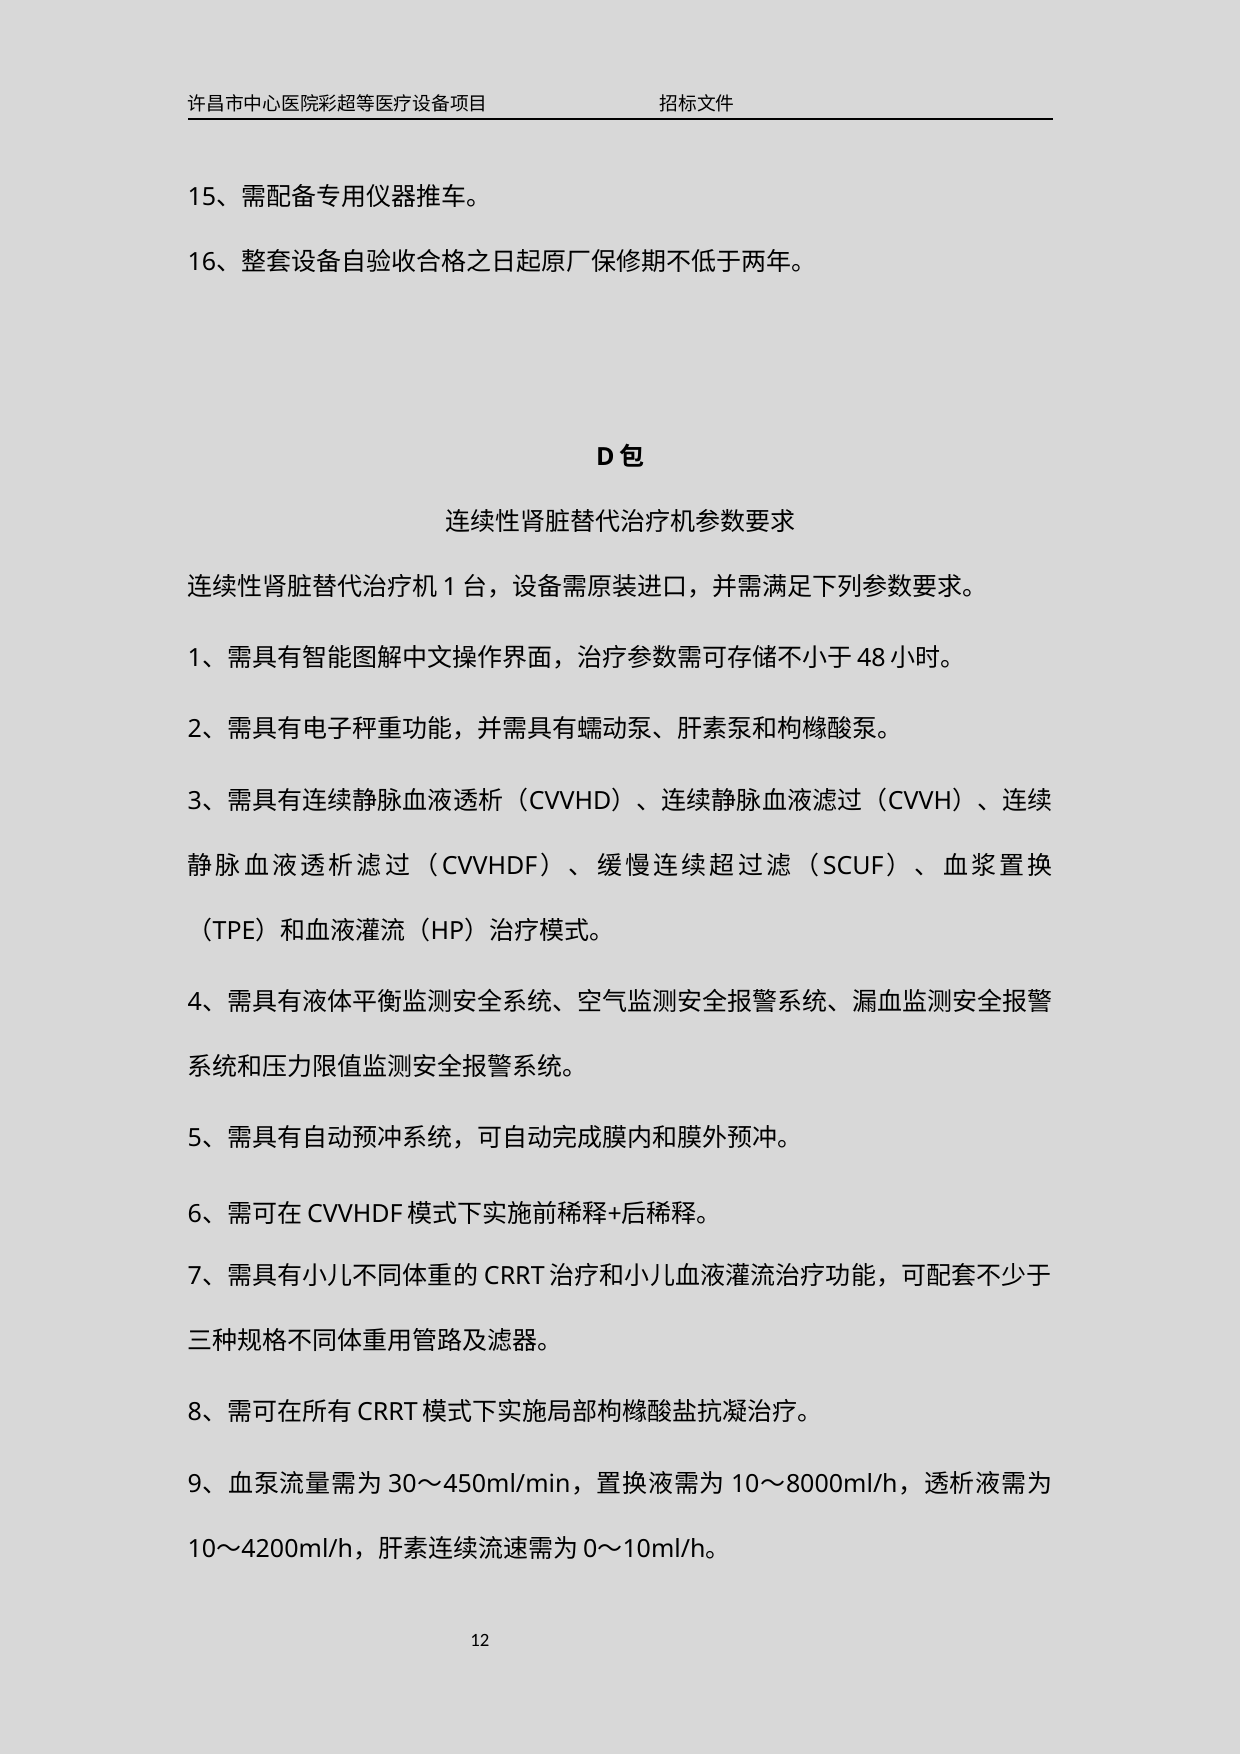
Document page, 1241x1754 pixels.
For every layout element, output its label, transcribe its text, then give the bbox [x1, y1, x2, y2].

text 1、需具有智能图解中文操作界面，治疗参数需可存储不小于48小时。 [187, 623, 1053, 688]
text 15、需配备专用仪器推车。 [187, 162, 1053, 227]
text 9、血泵流量需为30～450ml/min，置换液需为10～8000ml/h，透析液需为10～4200ml/h，肝素连续流速需为0～10ml/h。 [187, 1449, 1053, 1579]
text 2、需具有电子秤重功能，并需具有蠕动泵、肝素泵和枸橼酸泵。 [187, 694, 1053, 759]
text 8、需可在所有CRRT模式下实施局部枸橼酸盐抗凝治疗。 [187, 1377, 1053, 1442]
text 连续性肾脏替代治疗机参数要求 [187, 487, 1053, 552]
text D包 [187, 422, 1053, 487]
text 3、需具有连续静脉血液透析（CVVHD）、连续静脉血液滤过（CVVH）、连续静脉血液透析滤过（CVVHDF）、缓慢连续超过滤（SCUF）、血浆置换（TPE）和血液灌流（HP）治疗模式。 [187, 766, 1053, 961]
text 6、需可在CVVHDF模式下实施前稀释+后稀释。 [187, 1174, 1053, 1235]
text 5、需具有自动预冲系统，可自动完成膜内和膜外预冲。 [187, 1103, 1053, 1168]
text 7、需具有小儿不同体重的CRRT治疗和小儿血液灌流治疗功能，可配套不少于三种规格不同体重用管路及滤器。 [187, 1241, 1053, 1371]
text 连续性肾脏替代治疗机1台，设备需原装进口，并需满足下列参数要求。 [187, 552, 1053, 617]
text 16、整套设备自验收合格之日起原厂保修期不低于两年。 [187, 227, 1053, 292]
text 4、需具有液体平衡监测安全系统、空气监测安全报警系统、漏血监测安全报警系统和压力限值监测安全报警系统。 [187, 967, 1053, 1097]
